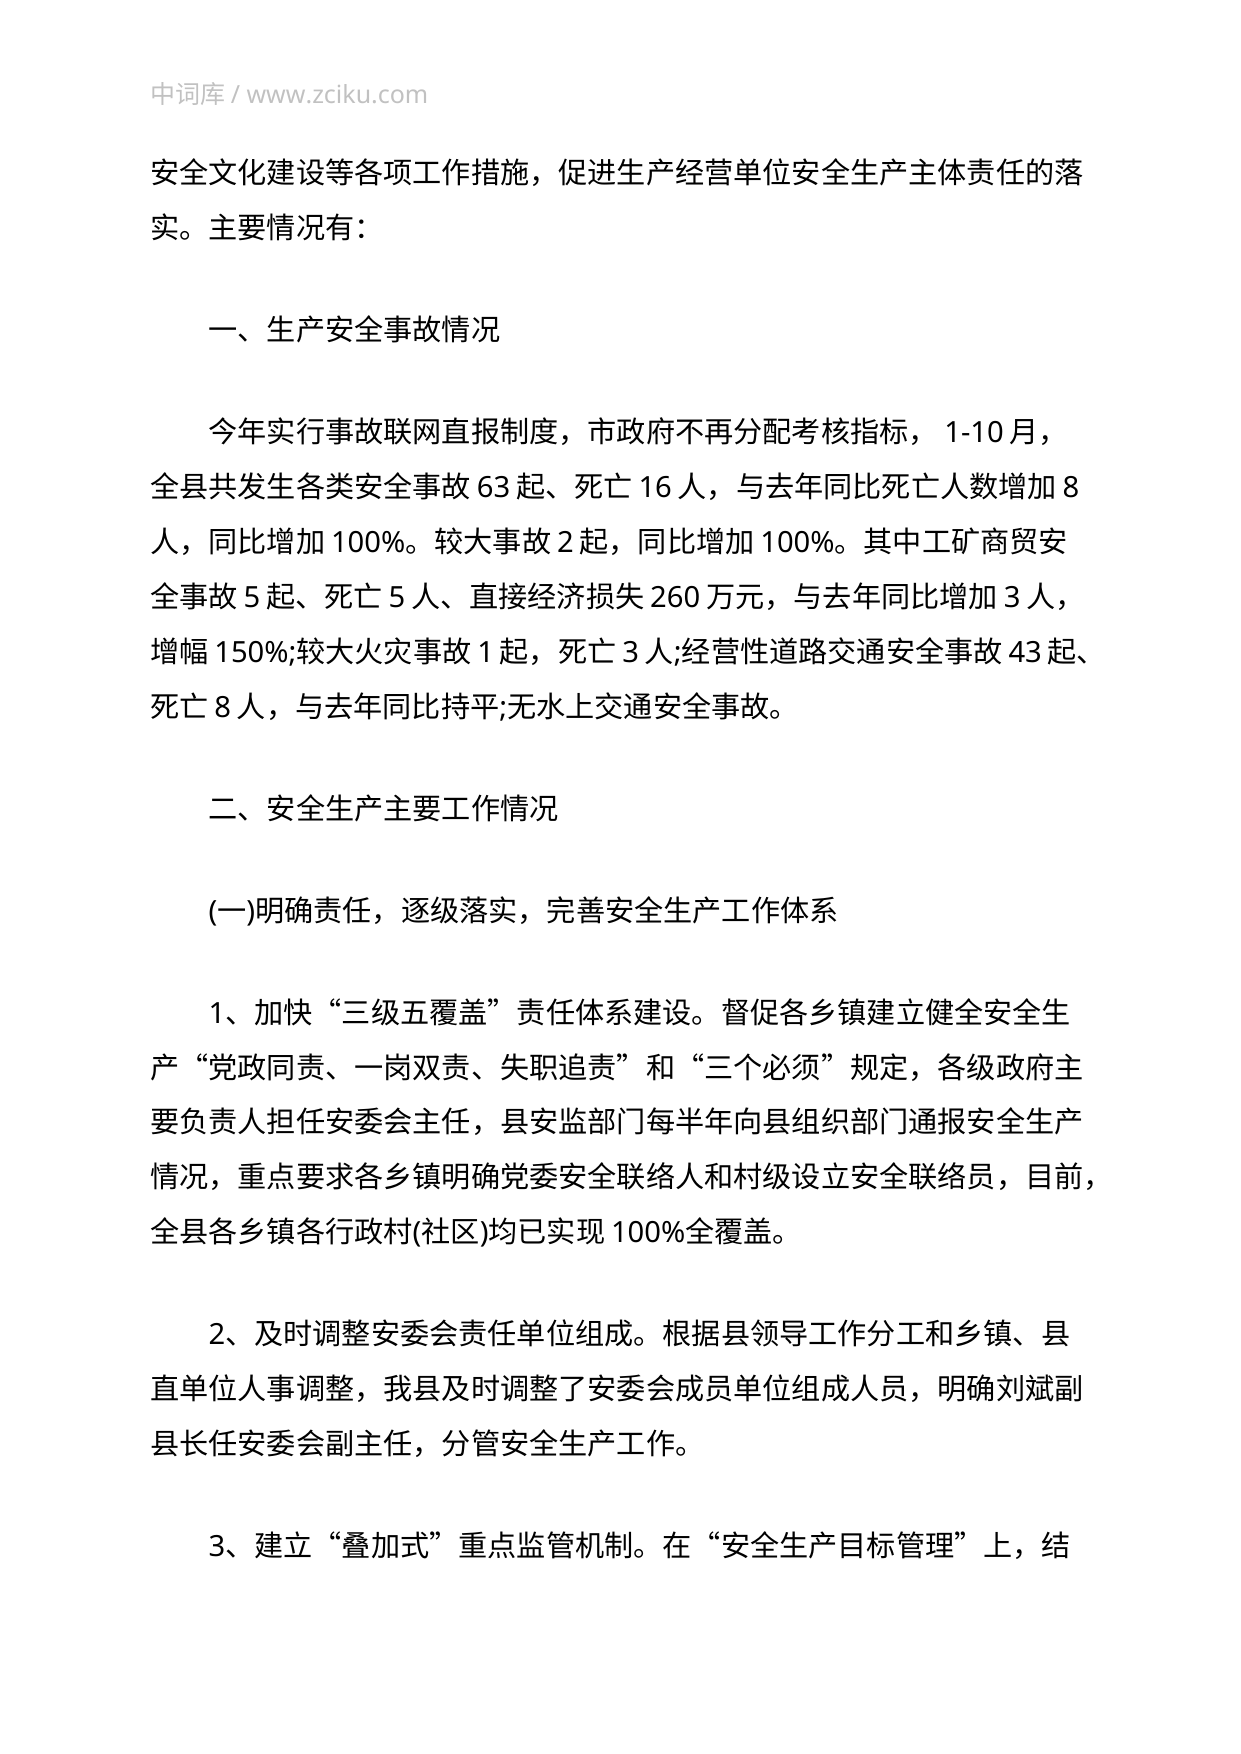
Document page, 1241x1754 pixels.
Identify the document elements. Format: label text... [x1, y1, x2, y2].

text 二、安全生产主要工作情况 [150, 785, 1090, 828]
text 今年实行事故联网直报制度，市政府不再分配考核指标， 1-10月，全县共发生各类安全事故63起、死亡16人，与去年同比死亡人数增加8人，同比增加100%。较大事故2起，同比增加100%。其中工矿商贸安全事故5起、死亡5人、直接经济损失260万元，与去年同比增加3人，增幅150%;较大火灾事故1起，死亡3人;经营性道路交通安全事故43起、死亡8人，与去年同比持平;无水上交通安全事故。 [150, 408, 1090, 726]
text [150, 150, 1090, 247]
text 1、加快“三级五覆盖”责任体系建设。督促各乡镇建立健全安全生产“党政同责、一岗双责、失职追责”和“三个必须”规定，各级政府主要负责人担任安委会主任，县安监部门每半年向县组织部门通报安全生产情况，重点要求各乡镇明确党委安全联络人和村级设立安全联络员，目前，全县各乡镇各行政村(社区)均已实现100%全覆盖。 [150, 989, 1090, 1251]
text (一)明确责任，逐级落实，完善安全生产工作体系 [150, 887, 1090, 929]
text 一、生产安全事故情况 [150, 307, 1090, 349]
text 2、及时调整安委会责任单位组成。根据县领导工作分工和乡镇、县直单位人事调整，我县及时调整了安委会成员单位组成人员，明确刘斌副县长任安委会副主任，分管安全生产工作。 [150, 1311, 1090, 1463]
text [150, 1522, 1090, 1565]
